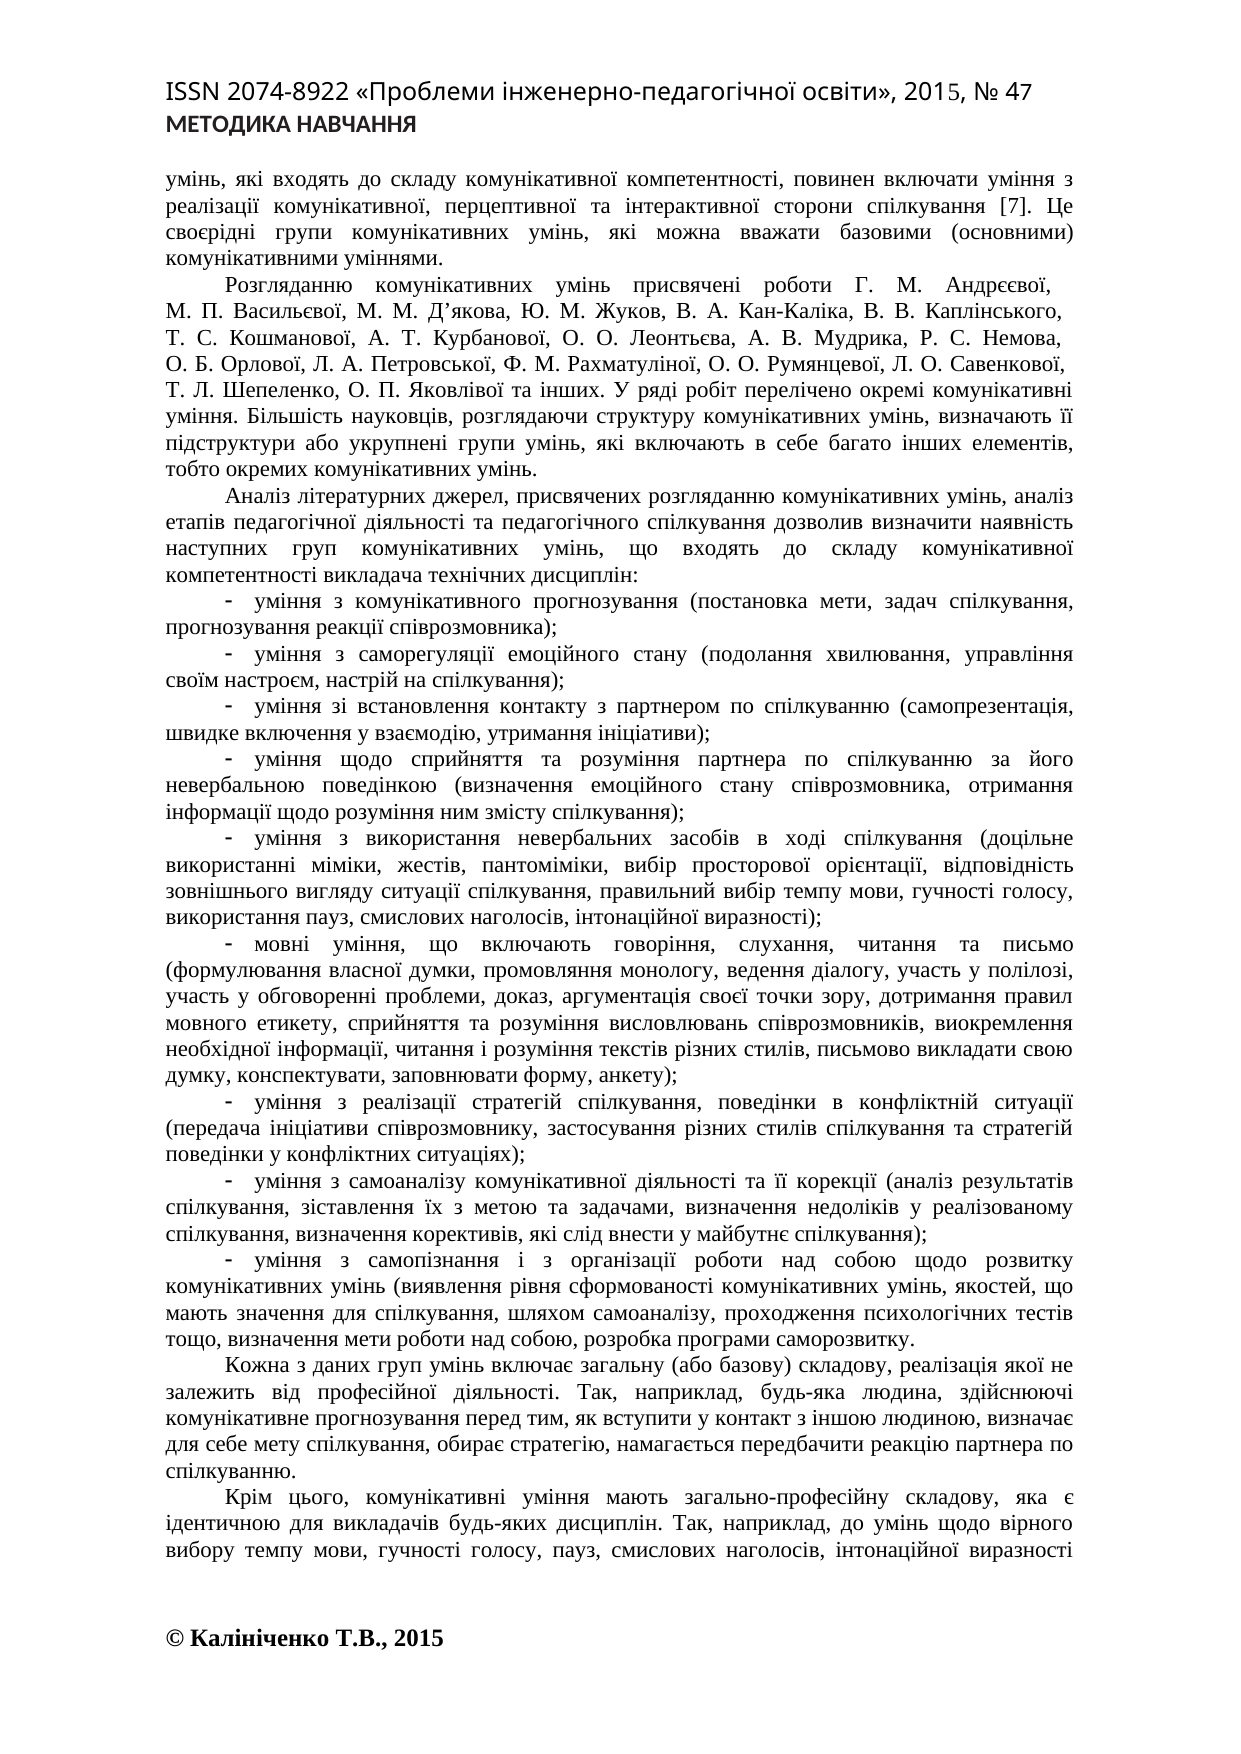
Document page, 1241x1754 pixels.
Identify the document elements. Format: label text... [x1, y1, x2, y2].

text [165, 1483, 1075, 1562]
list уміння з комунікативного прогнозування (постановка мети, задач спілкування, прогнозування реакції співрозмовника); [165, 587, 1075, 640]
list уміння з самоаналізу комунікативної діяльності та її корекції (аналіз результатів спілкування, зіставлення їх з метою та задачами, визначення недоліків у реалізованому спілкування, визначення корективів, які слід внести у майбутнє спілкування); [165, 1167, 1075, 1246]
list уміння з самопізнання і з організації роботи над собою щодо розвитку комунікативних умінь (виявлення рівня сформованості комунікативних умінь, якостей, що мають значення для спілкування, шляхом самоаналізу, проходження психологічних тестів тощо, визначення мети роботи над собою, розробка програми саморозвитку. [165, 1246, 1075, 1351]
text Аналіз літературних джерел, присвячених розгляданню комунікативних умінь, аналіз етапів педагогічної діяльності та педагогічного спілкування дозволив визначити наявність наступних груп комунікативних умінь, що входять до складу комунікативної компетентності викладача технічних дисциплін: [165, 482, 1075, 587]
text Розгляданню комунікативних умінь присвячені роботи Г. М. Андрєєвої, М. П. Васильєвої, М. М. Д’якова, Ю. М. Жуков, В. А. Кан-Каліка, В. В. Каплінського, Т. С. Кошманової, А. Т. Курбанової, О. О. Леонтьєва, А. В. Мудрика, Р. С. Немова, О. Б. Орлової, Л. А. Петровської, Ф. М. Рахматуліної, О. О. Румянцевої, Л. О. Савенкової, Т. Л. Шепеленко, О. П. Яковлівої та інших. У ряді робіт перелічено окремі комунікативні уміння. Більшість науковців, розглядаючи структуру комунікативних умінь, визначають її підструктури або укрупнені групи умінь, які включають в себе багато інших елементів, тобто окремих комунікативних умінь. [165, 271, 1075, 482]
list уміння з саморегуляції емоційного стану (подолання хвилювання, управління своїм настроєм, настрій на спілкування); [165, 640, 1075, 692]
list уміння з використання невербальних засобів в ході спілкування (доцільне використанні міміки, жестів, пантоміміки, вибір просторової орієнтації, відповідність зовнішнього вигляду ситуації спілкування, правильний вибір темпу мови, гучності голосу, використання пауз, смислових наголосів, інтонаційної виразності); [165, 824, 1075, 930]
list мовні уміння, що включають говоріння, слухання, читання та письмо (формулювання власної думки, промовляння монологу, ведення діалогу, участь у полілозі, участь у обговоренні проблеми, доказ, аргументація своєї точки зору, дотримання правил мовного етикету, сприйняття та розуміння висловлювань співрозмовників, виокремлення необхідної інформації, читання і розуміння текстів різних стилів, письмово викладати свою думку, конспектувати, заповнювати форму, анкету); [165, 930, 1075, 1088]
list уміння щодо сприйняття та розуміння партнера по спілкуванню за його невербальною поведінкою (визначення емоційного стану співрозмовника, отримання інформації щодо розуміння ним змісту спілкування); [165, 745, 1075, 824]
list уміння зі встановлення контакту з партнером по спілкуванню (самопрезентація, швидке включення у взаємодію, утримання ініціативи); [165, 692, 1075, 745]
text Кожна з даних груп умінь включає загальну (або базову) складову, реалізація якої не залежить від професійної діяльності. Так, наприклад, будь-яка людина, здійснюючі комунікативне прогнозування перед тим, як вступити у контакт з іншою людиною, визначає для себе мету спілкування, обирає стратегію, намагається передбачити реакцію партнера по спілкуванню. [165, 1351, 1075, 1483]
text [165, 165, 1075, 271]
list уміння з реалізації стратегій спілкування, поведінки в конфліктній ситуації (передача ініціативи співрозмовнику, застосування різних стилів спілкування та стратегій поведінки у конфліктних ситуаціях); [165, 1088, 1075, 1167]
